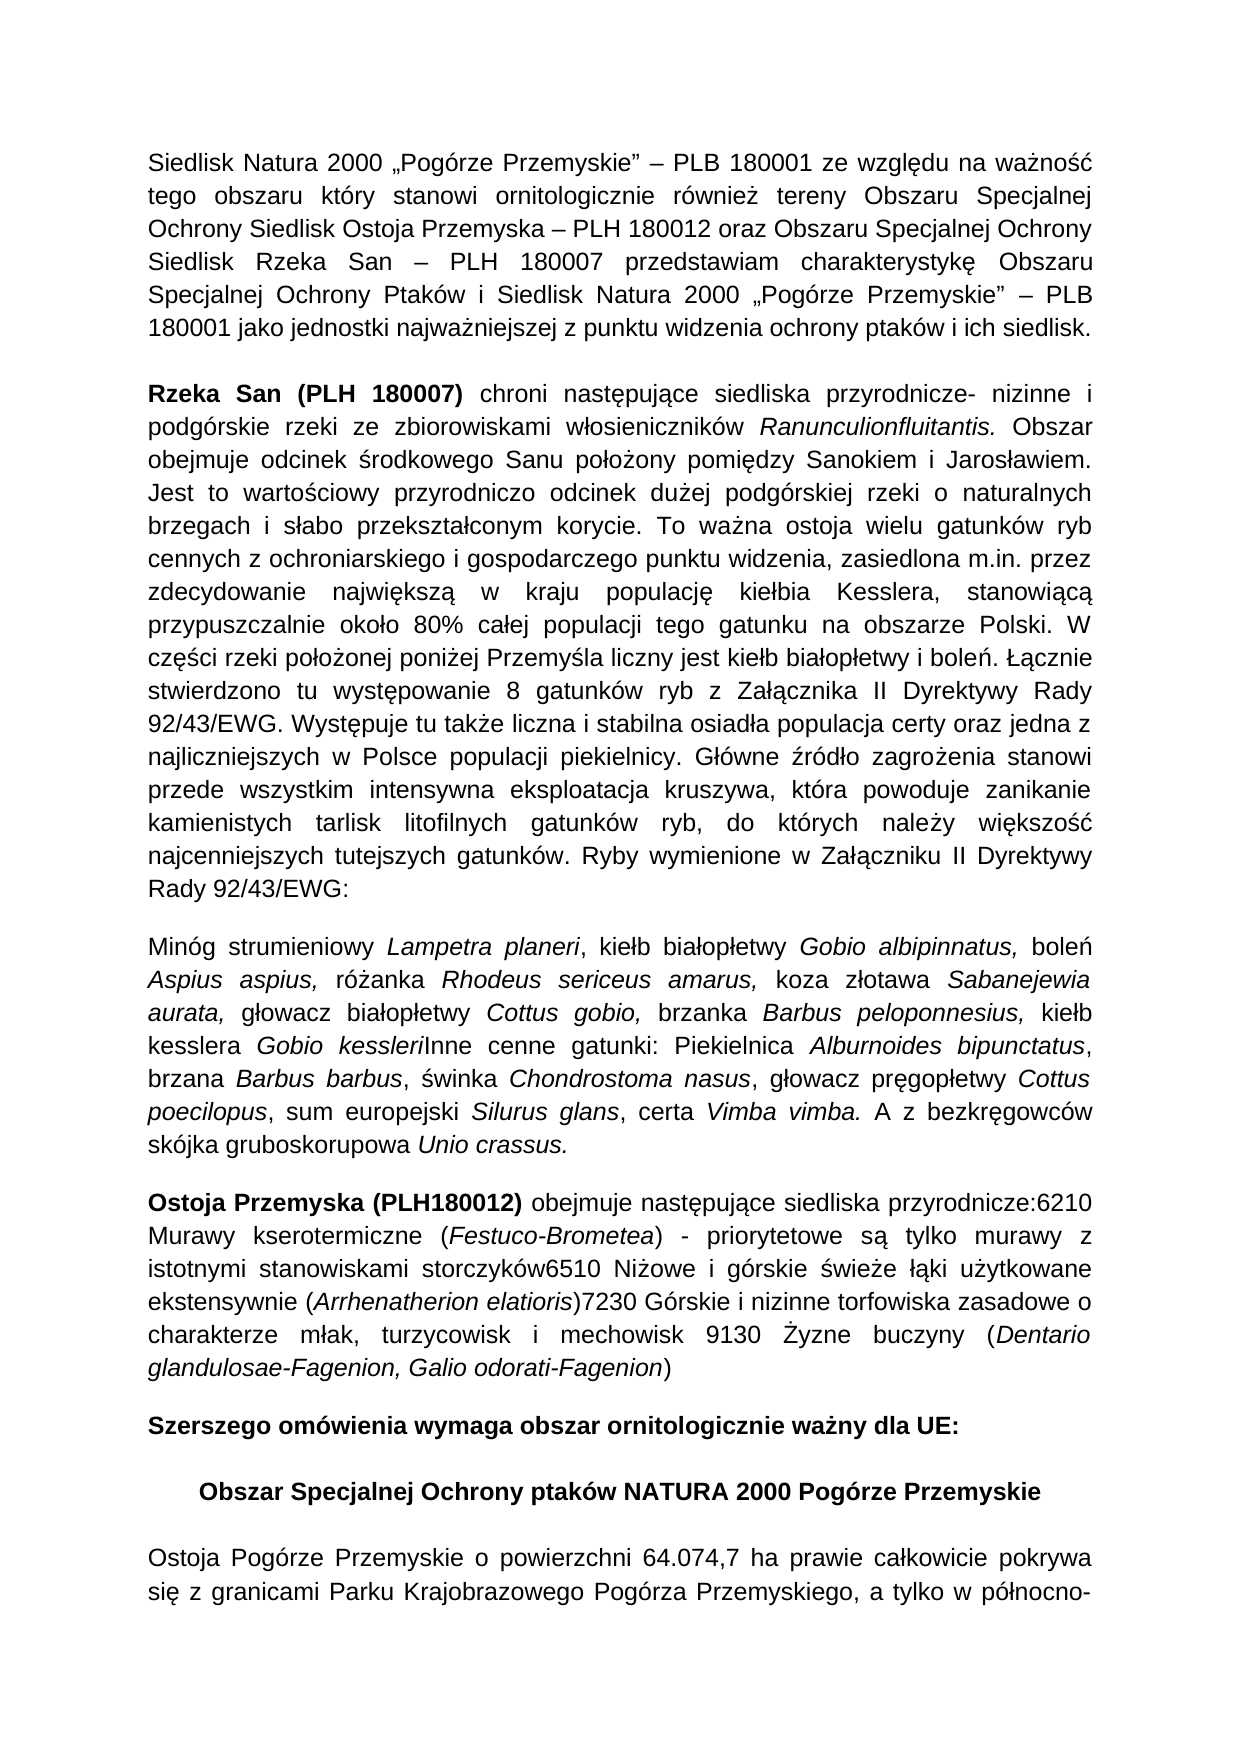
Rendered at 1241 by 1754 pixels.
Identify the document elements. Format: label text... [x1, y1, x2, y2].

text Rzeka San (PLH 180007) chroni następujące siedliska przyrodnicze- nizinne i podgórskie rzeki ze zbiorowiskami włosieniczników Ranunculionfluitantis. Obszar obejmuje odcinek środkowego Sanu położony pomiędzy Sanokiem i Jarosławiem. Jest to wartościowy przyrodniczo odcinek dużej podgórskiej rzeki o naturalnych brzegach i słabo przekształconym korycie. To ważna ostoja wielu gatunków ryb cennych z ochroniarskiego i gospodarczego punktu widzenia, zasiedlona m.in. przez zdecydowanie największą w kraju populację kiełbia Kesslera, stanowiącą przypuszczalnie około 80% całej populacji tego gatunku na obszarze Polski. W części rzeki położonej poniżej Przemyśla liczny jest kiełb białopłetwy i boleń. Łącznie stwierdzono tu występowanie 8 gatunków ryb z Załącznika II Dyrektywy Rady 92/43/EWG. Występuje tu także liczna i stabilna osiadła populacja certy oraz jedna z najliczniejszych w Polsce populacji piekielnicy. Główne źródło zagrożenia stanowi przede wszystkim intensywna eksploatacja kruszywa, która powoduje zanikanie kamienistych tarlisk litofilnych gatunków ryb, do których należy większość najcenniejszych tutejszych gatunków. Ryby wymienione w Załączniku II Dyrektywy Rady 92/43/EWG: [148, 379, 1093, 903]
text Obszar Specjalnej Ochrony ptaków NATURA 2000 Pogórze Przemyskie [148, 1477, 1093, 1506]
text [148, 148, 1093, 341]
text Szerszego omówienia wymaga obszar ornitologicznie ważny dla UE: [148, 1411, 1093, 1440]
text Minóg strumieniowy Lampetra planeri, kiełb białopłetwy Gobio albipinnatus, boleń Aspius aspius, różanka Rhodeus sericeus amarus, koza złotawa Sabanejewia aurata, głowacz białopłetwy Cottus gobio, brzanka Barbus peloponnesius, kiełb kesslera Gobio kessleri Inne cenne gatunki: Piekielnica Alburnoides bipunctatus, brzana Barbus barbus, świnka Chondrostoma nasus, głowacz pręgopłetwy Cottus poecilopus, sum europejski Silurus glans, certa Vimba vimba. A z bezkręgowców skójka gruboskorupowa Unio crassus. [148, 932, 1093, 1159]
text Ostoja Przemyska (PLH180012) obejmuje następujące siedliska przyrodnicze: 6210 Murawy kserotermiczne (Festuco-Brometea) - priorytetowe są tylko murawy z istotnymi stanowiskami storczyków 6510 Niżowe i górskie świeże łąki użytkowane ekstensywnie (Arrhenatherion elatioris) 7230 Górskie i nizinne torfowiska zasadowe o charakterze młak, turzycowisk i mechowisk 9130 Żyzne buczyny (Dentario glandulosae-Fagenion, Galio odorati-Fagenion) [148, 1188, 1093, 1382]
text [148, 1543, 1093, 1605]
